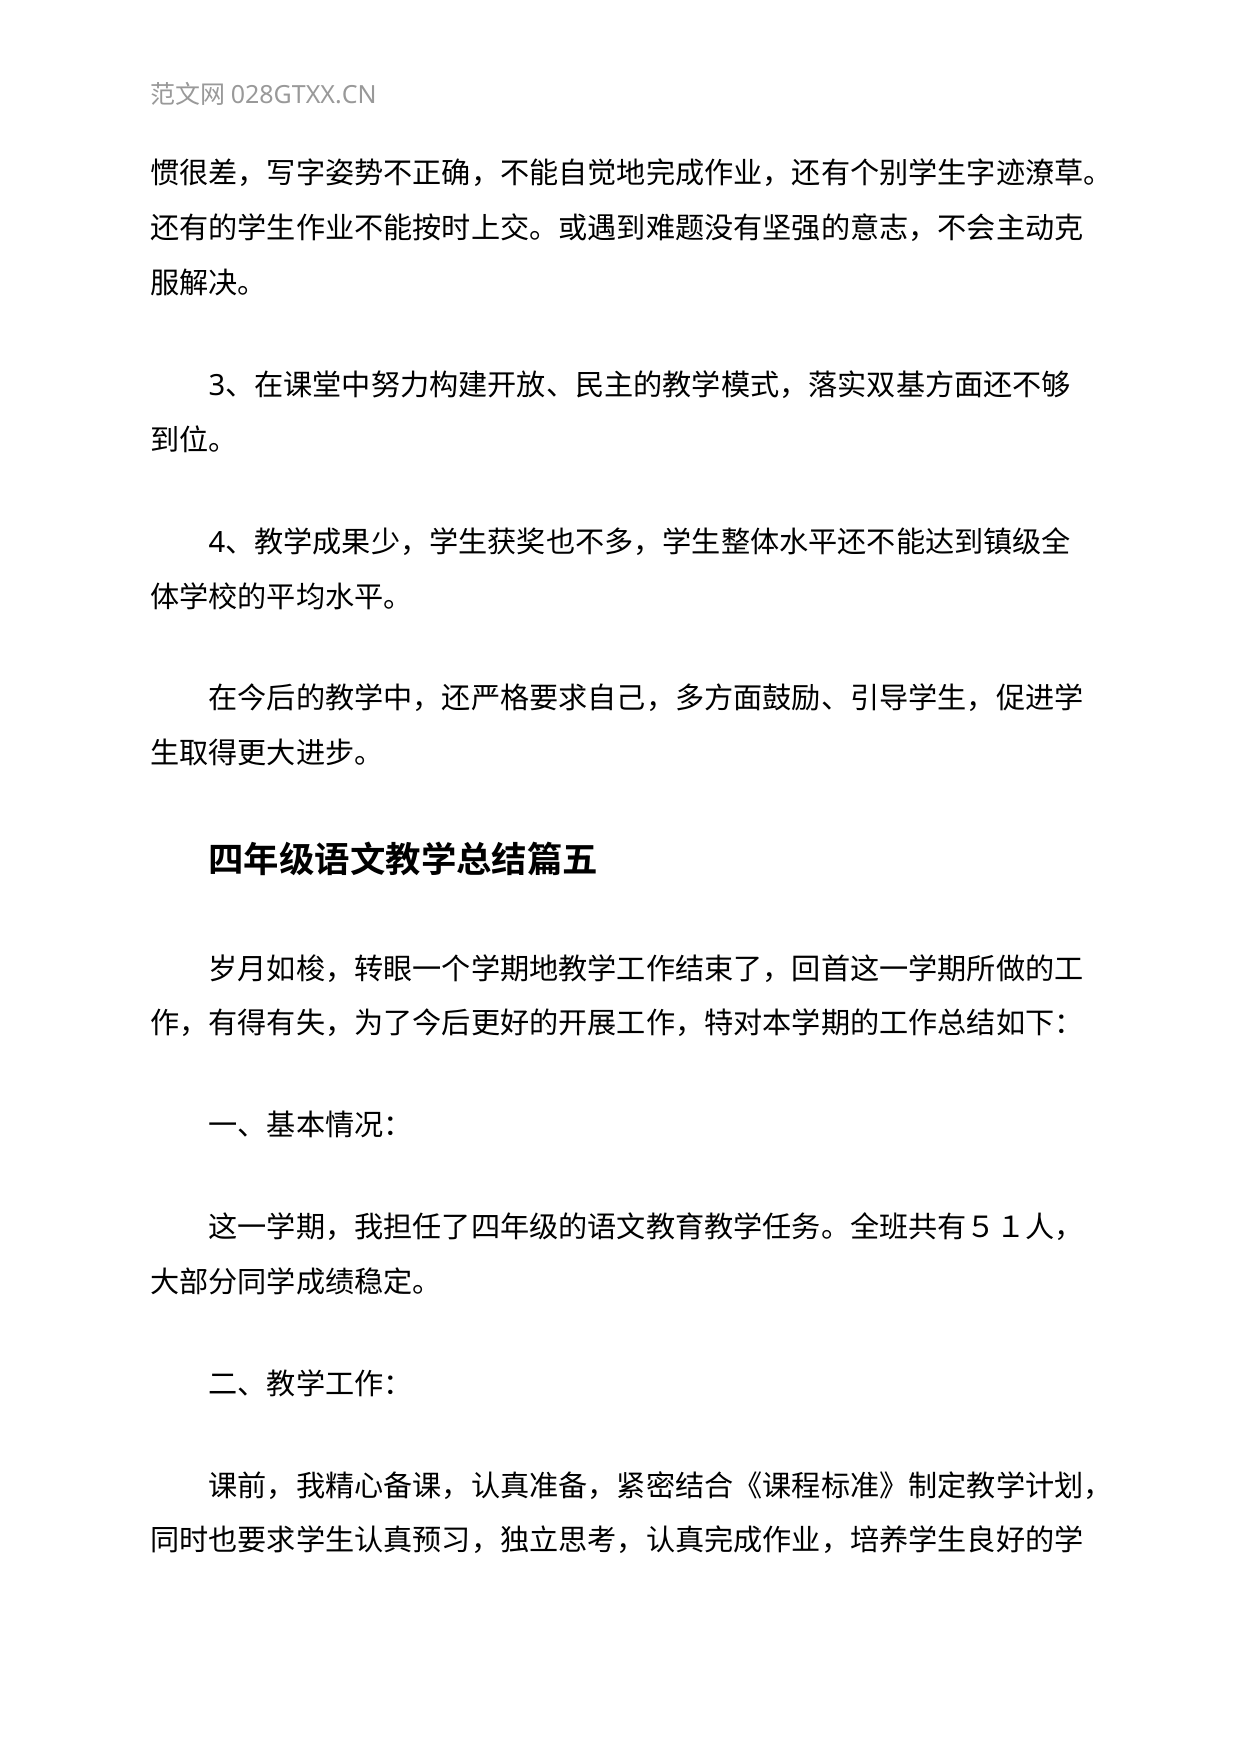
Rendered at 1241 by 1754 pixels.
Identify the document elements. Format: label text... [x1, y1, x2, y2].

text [150, 1462, 1090, 1559]
text 一、基本情况： [150, 1102, 1090, 1144]
text 3、在课堂中努力构建开放、民主的教学模式，落实双基方面还不够到位。 [150, 362, 1090, 459]
text 在今后的教学中，还严格要求自己，多方面鼓励、引导学生，促进学生取得更大进步。 [150, 675, 1090, 772]
text 四年级语文教学总结篇五 [150, 832, 1090, 883]
text 4、教学成果少，学生获奖也不多，学生整体水平还不能达到镇级全体学校的平均水平。 [150, 518, 1090, 616]
text 岁月如梭，转眼一个学期地教学工作结束了，回首这一学期所做的工作，有得有失，为了今后更好的开展工作，特对本学期的工作总结如下： [150, 945, 1090, 1042]
text 二、教学工作： [150, 1360, 1090, 1403]
text 这一学期，我担任了四年级的语文教育教学任务。全班共有５１人，大部分同学成绩稳定。 [150, 1204, 1090, 1301]
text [150, 150, 1090, 302]
